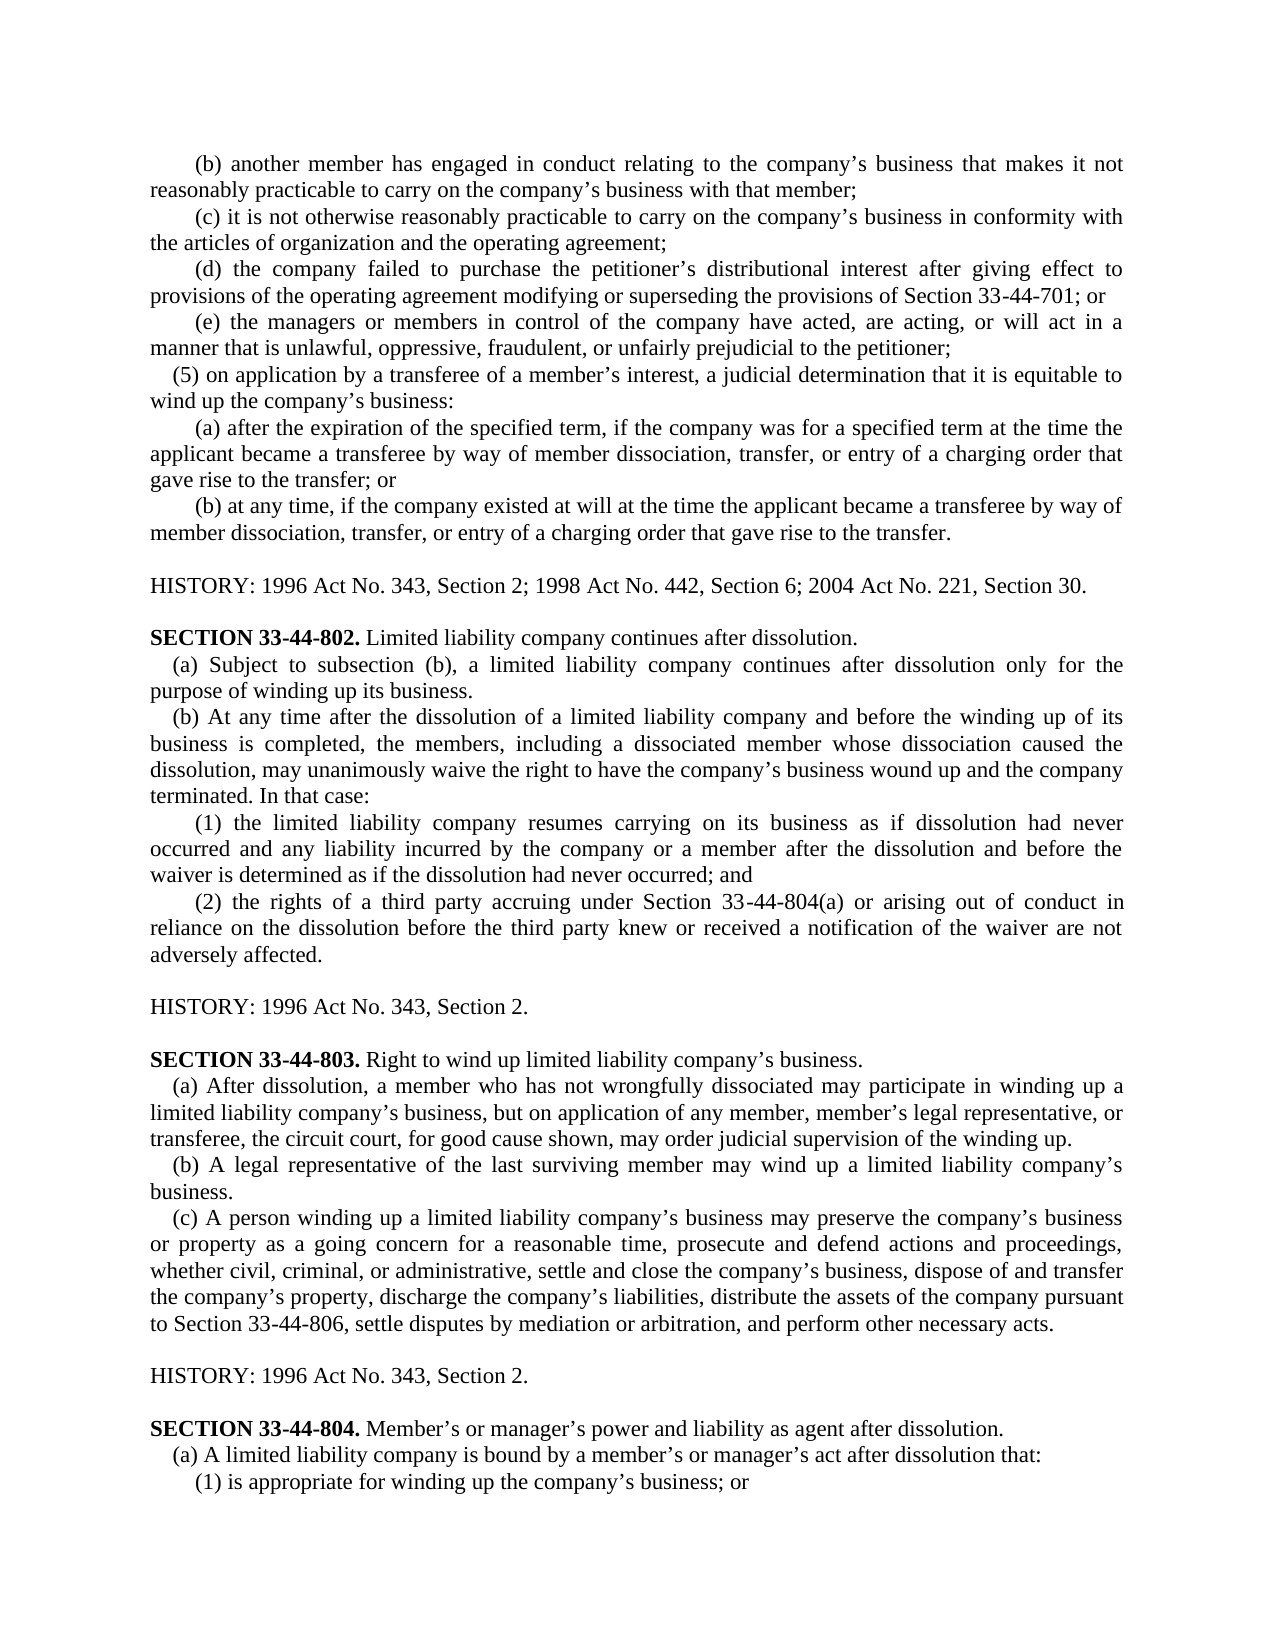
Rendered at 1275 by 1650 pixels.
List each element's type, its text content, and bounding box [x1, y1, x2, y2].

text (2) the rights of a third party accruing under Section 33-44-804(a) or arising out of conduct in reliance on the dissolution before the third party knew or received a notification of the waiver are not adversely affected. [150, 888, 1125, 967]
text HISTORY: 1996 Act No. 343, Section 2. [150, 993, 1125, 1020]
text (b) A legal representative of the last surviving member may wind up a limited liability company’s business. [150, 1151, 1125, 1204]
text (e) the managers or members in control of the company have acted, are acting, or will act in a manner that is unlawful, oppressive, fraudulent, or unfairly prejudicial to the petitioner; [150, 308, 1125, 361]
text (1) is appropriate for winding up the company’s business; or [150, 1468, 1125, 1494]
text (a) after the expiration of the specified term, if the company was for a specified term at the time the applicant became a transferee by way of member dissociation, transfer, or entry of a charging order that gave rise to the transfer; or [150, 413, 1125, 493]
text (b) At any time after the dissolution of a limited liability company and before the winding up of its business is completed, the members, including a dissociated member whose dissociation caused the dissolution, may unanimously waive the right to have the company’s business wound up and the company terminated. In that case: [150, 703, 1125, 809]
text (a) A limited liability company is bound by a member’s or manager’s act after dissolution that: [150, 1441, 1125, 1468]
text (b) at any time, if the company existed at will at the time the applicant became a transferee by way of member dissociation, transfer, or entry of a charging order that gave rise to the transfer. [150, 493, 1125, 545]
text (a) After dissolution, a member who has not wrongfully dissociated may participate in winding up a limited liability company’s business, but on application of any member, member’s legal representative, or transferee, the circuit court, for good cause shown, may order judicial supervision of the winding up. [150, 1072, 1125, 1151]
text HISTORY: 1996 Act No. 343, Section 2. [150, 1362, 1125, 1389]
text (a) Subject to subsection (b), a limited liability company continues after dissolution only for the purpose of winding up its business. [150, 651, 1125, 703]
text (c) A person winding up a limited liability company’s business may preserve the company’s business or property as a going concern for a reasonable time, prosecute and defend actions and proceedings, whether civil, criminal, or administrative, settle and close the company’s business, dispose of and transfer the company’s property, discharge the company’s liabilities, distribute the assets of the company pursuant to Section 33-44-806, settle disputes by mediation or arbitration, and perform other necessary acts. [150, 1204, 1125, 1336]
text SECTION 33-44-802. Limited liability company continues after dissolution. [150, 624, 1125, 651]
text SECTION 33-44-804. Member’s or manager’s power and liability as agent after dissolution. [150, 1415, 1125, 1441]
text (5) on application by a transferee of a member’s interest, a judicial determination that it is equitable to wind up the company’s business: [150, 361, 1125, 413]
text HISTORY: 1996 Act No. 343, Section 2; 1998 Act No. 442, Section 6; 2004 Act No. 221, Section 30. [150, 572, 1125, 598]
text (1) the limited liability company resumes carrying on its business as if dissolution had never occurred and any liability incurred by the company or a member after the dissolution and before the waiver is determined as if the dissolution had never occurred; and [150, 809, 1125, 888]
text (c) it is not otherwise reasonably practicable to carry on the company’s business in conformity with the articles of organization and the operating agreement; [150, 203, 1125, 255]
text (d) the company failed to purchase the petitioner’s distributional interest after giving effect to provisions of the operating agreement modifying or superseding the provisions of Section 33-44-701; or [150, 255, 1125, 308]
text (b) another member has engaged in conduct relating to the company’s business that makes it not reasonably practicable to carry on the company’s business with that member; [150, 150, 1125, 203]
text SECTION 33-44-803. Right to wind up limited liability company’s business. [150, 1046, 1125, 1072]
